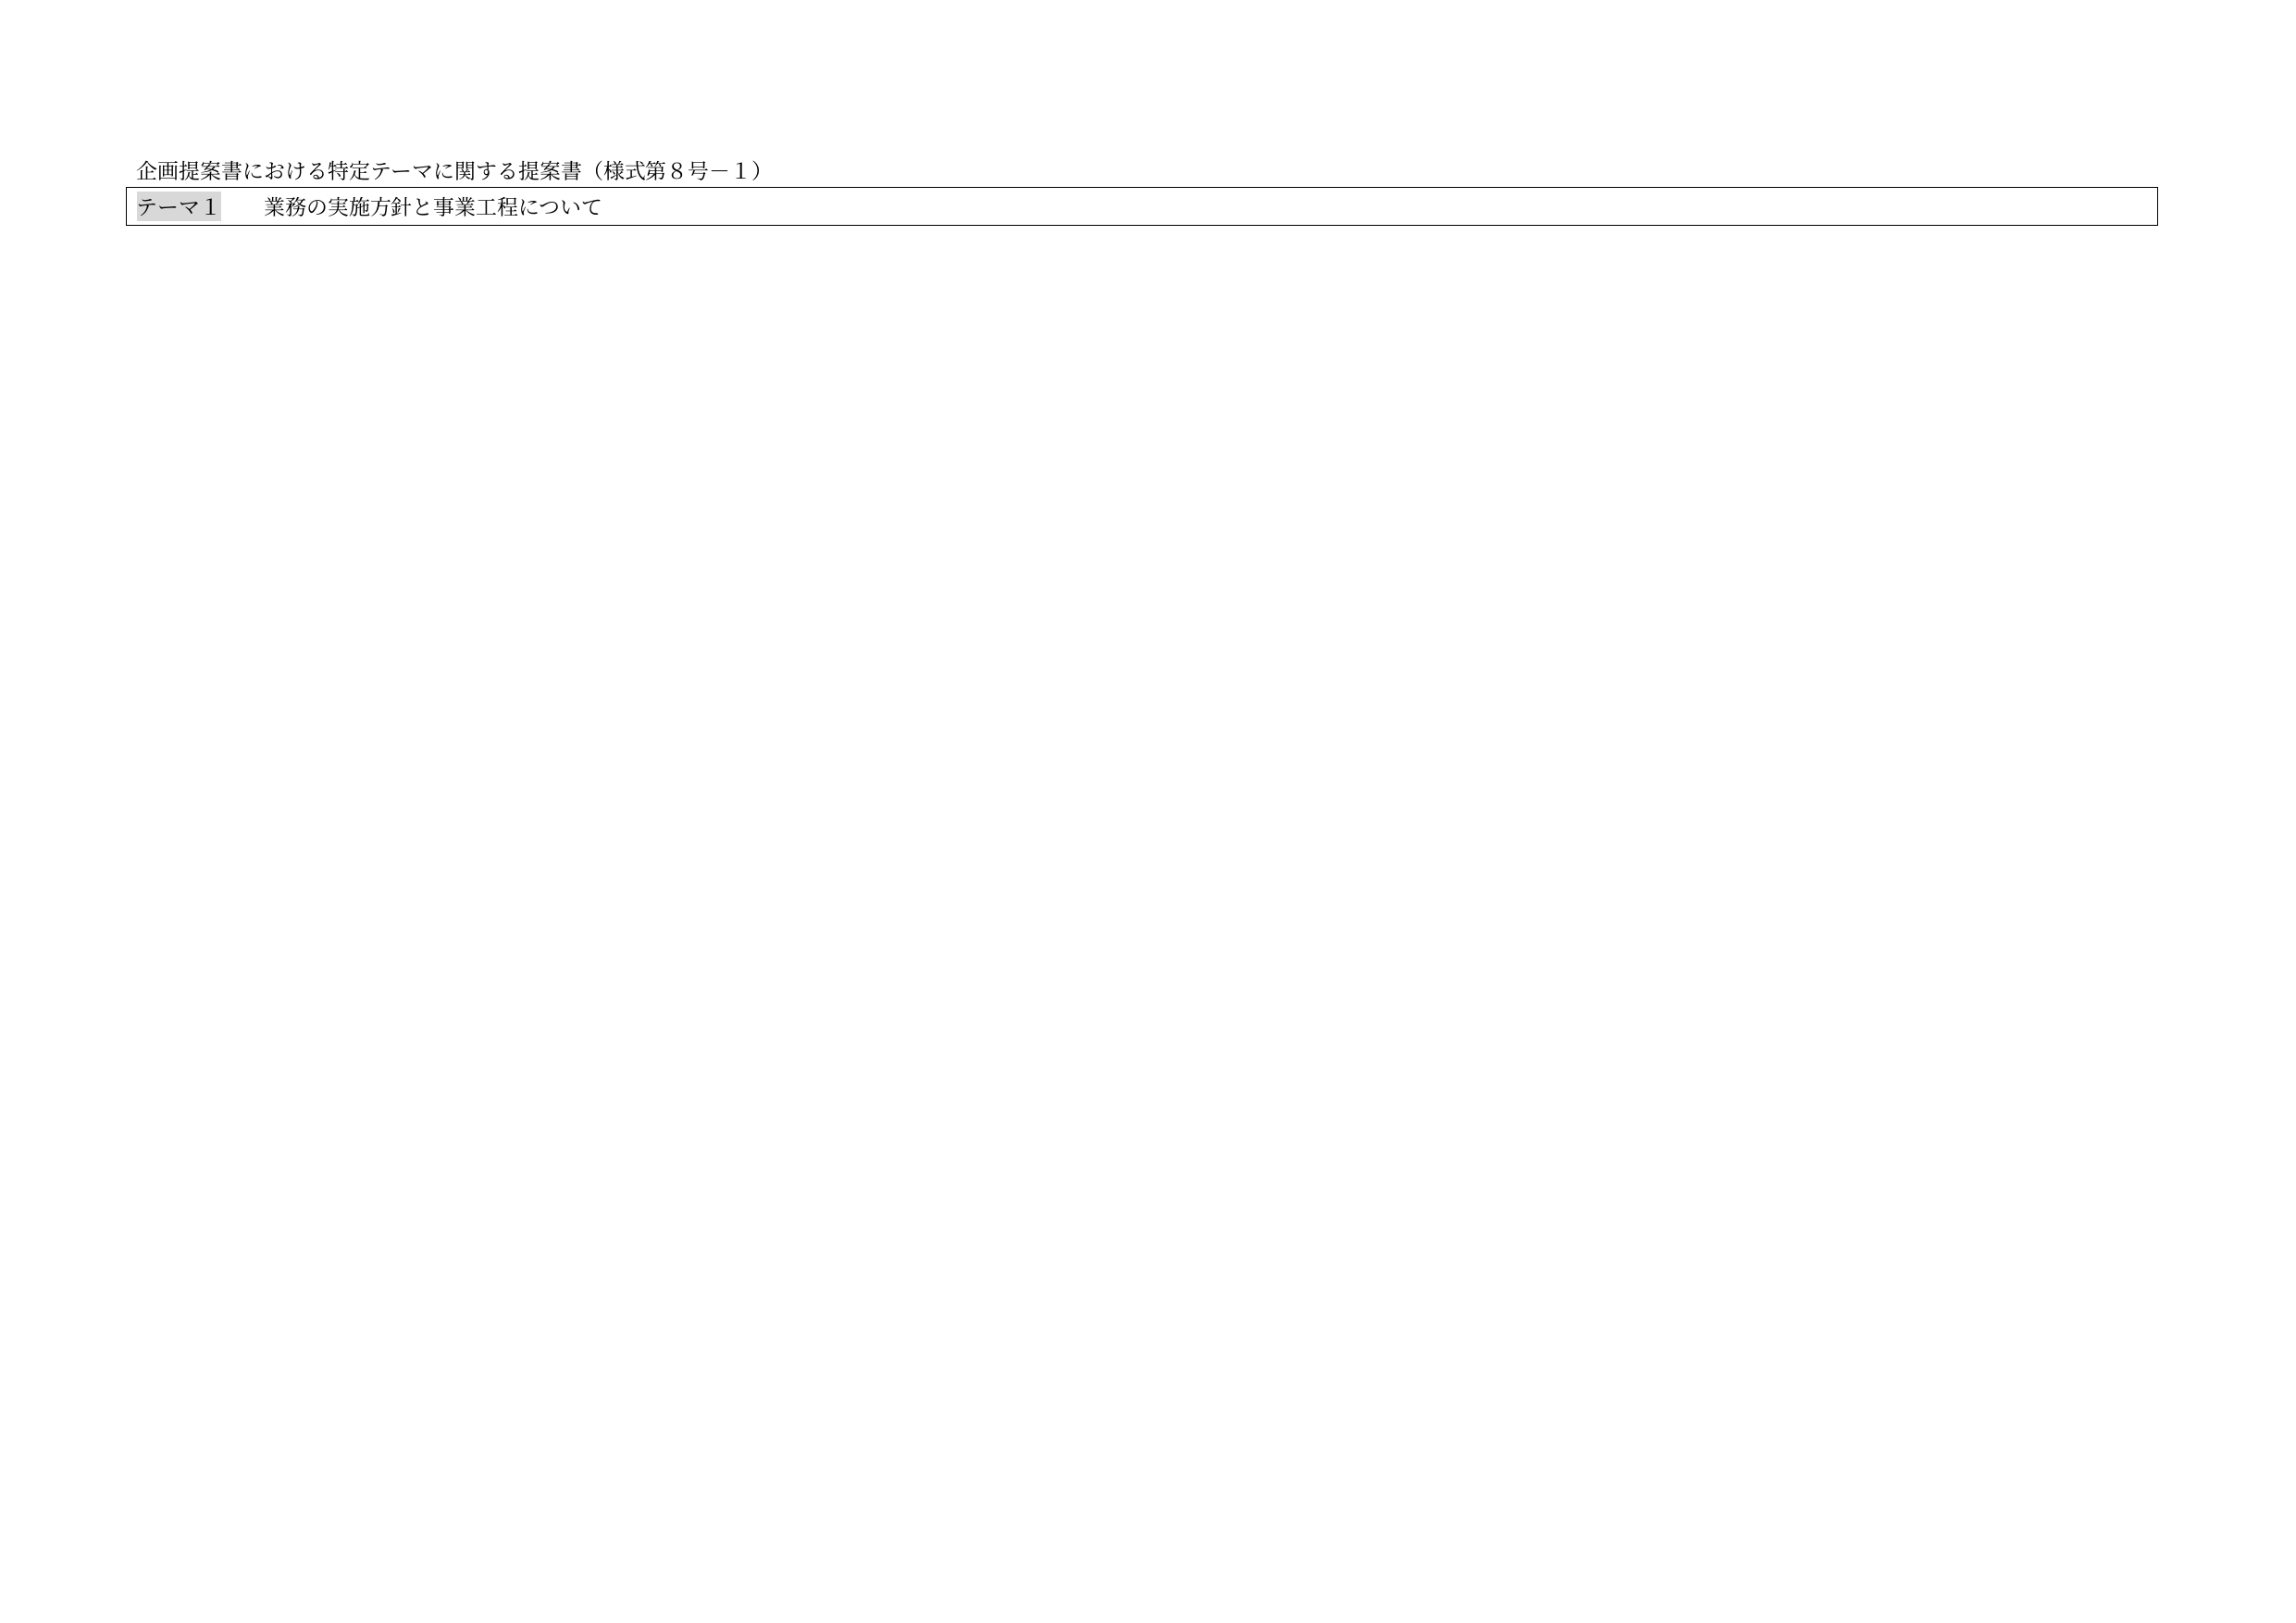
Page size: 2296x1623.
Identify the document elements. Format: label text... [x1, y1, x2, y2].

table_header テーマ１ 業務の実施方針と事業工程について [127, 188, 2157, 225]
text 企画提案書における特定テーマに関する提案書（様式第８号－１） [137, 152, 2131, 187]
